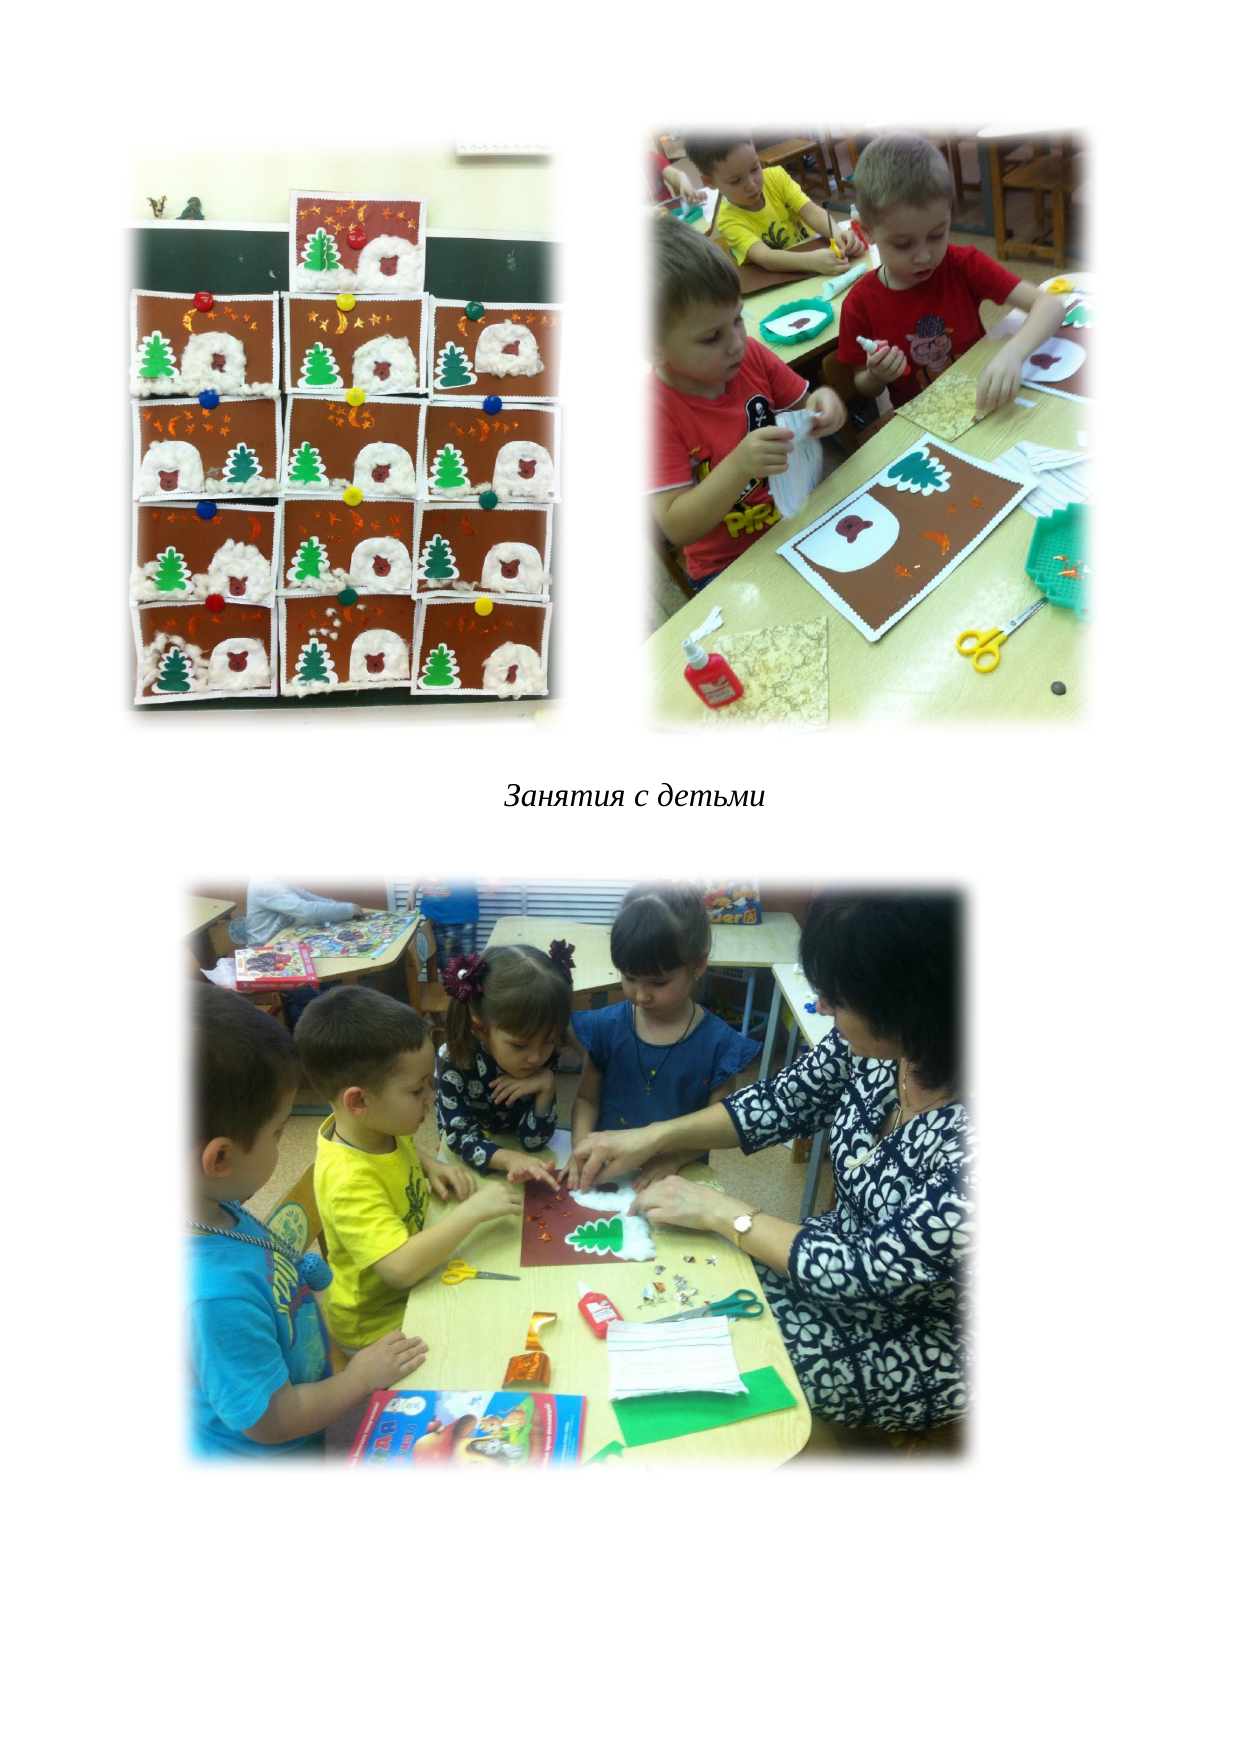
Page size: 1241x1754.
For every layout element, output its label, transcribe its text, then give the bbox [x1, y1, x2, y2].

text Занятия с детьми [118, 776, 1152, 814]
picture [666, 148, 1071, 709]
picture [148, 163, 540, 708]
picture [203, 900, 954, 1447]
